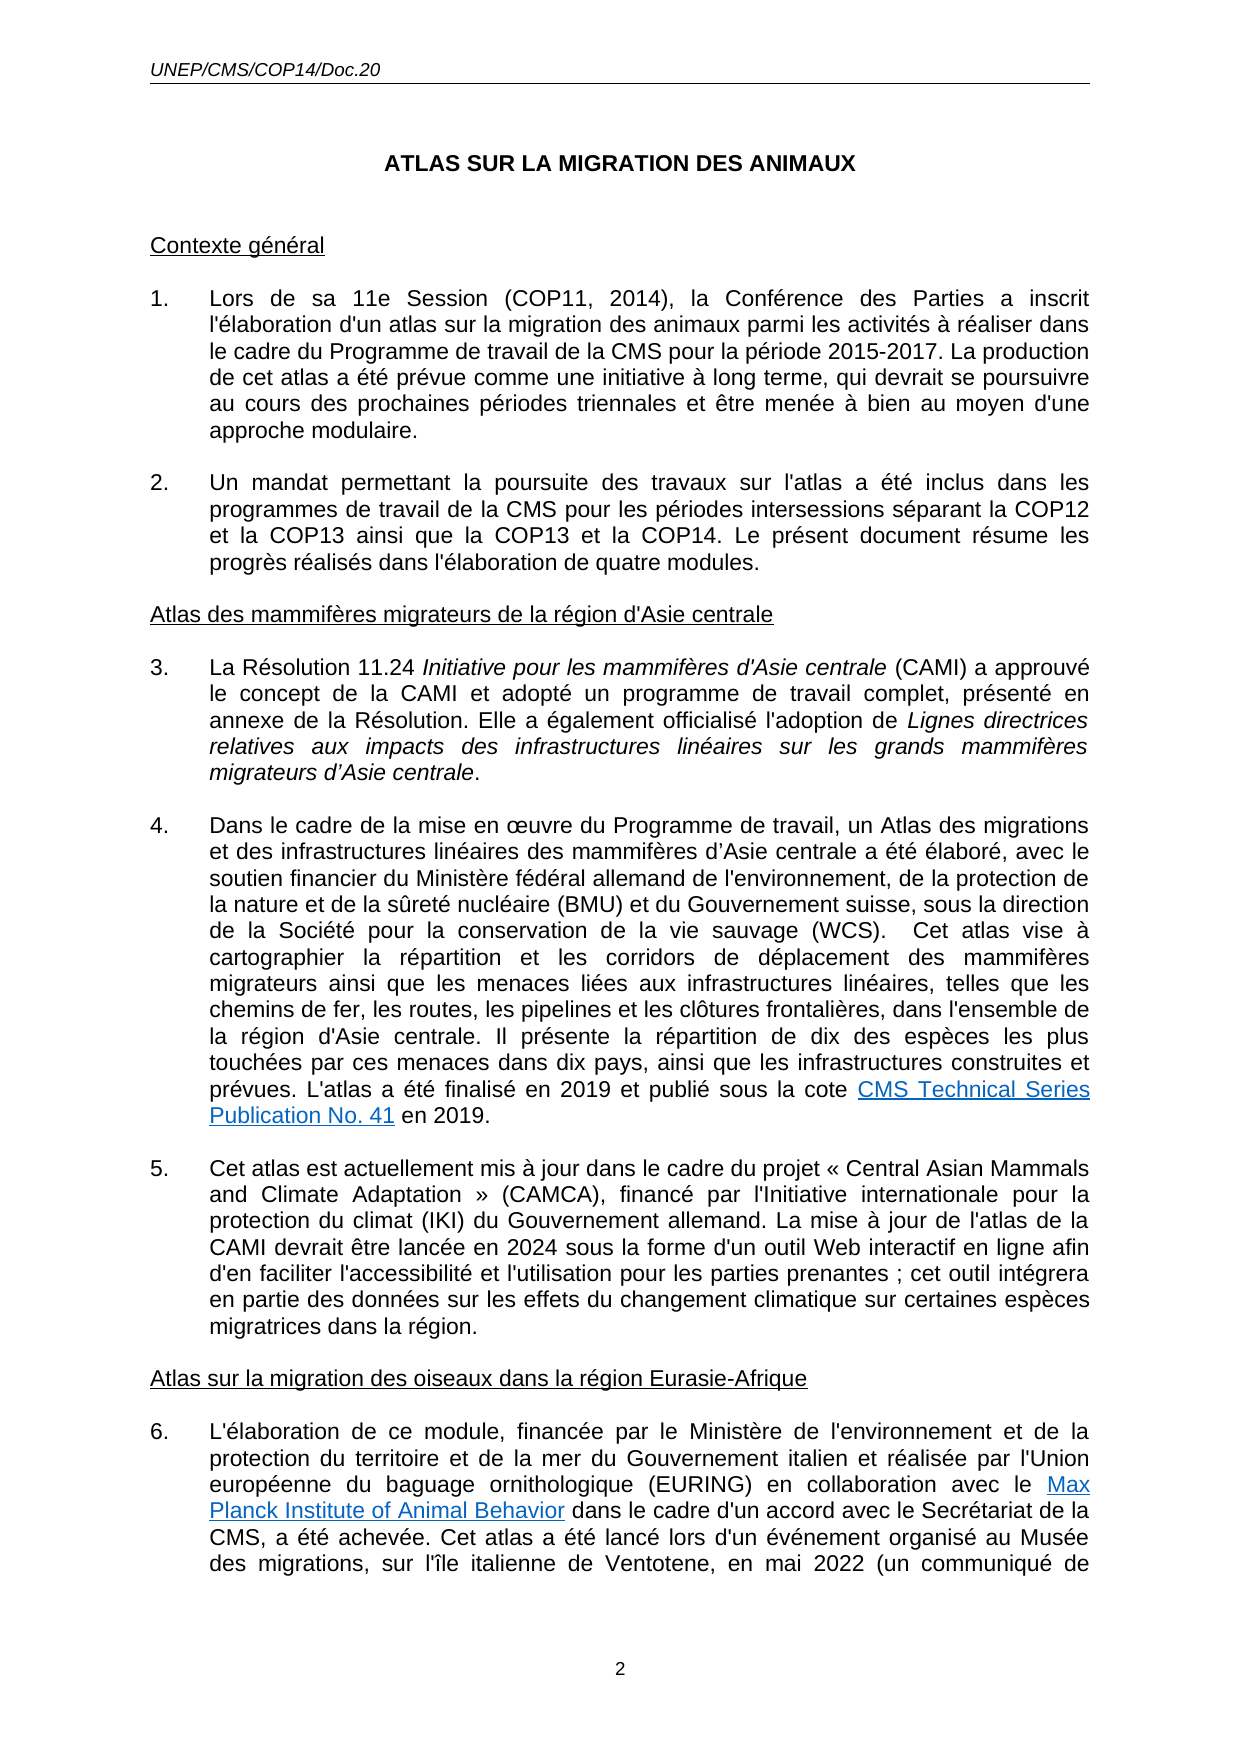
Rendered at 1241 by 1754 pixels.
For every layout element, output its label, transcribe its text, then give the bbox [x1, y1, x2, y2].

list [150, 1418, 1090, 1576]
list La Résolution 11.24 Initiative pour les mammifères d'Asie centrale (CAMI) a approuvé le concept de la CAMI et adopté un programme de travail complet, présenté en annexe de la Résolution. Elle a également officialisé l'adoption de Lignes directrices relatives aux impacts des infrastructures linéaires sur les grands mammifères migrateurs d’Asie centrale. [150, 654, 1090, 786]
list Lors de sa 11e Session (COP11, 2014), la Conférence des Parties a inscrit l'élaboration d'un atlas sur la migration des animaux parmi les activités à réaliser dans le cadre du Programme de travail de la CMS pour la période 2015-2017. La production de cet atlas a été prévue comme une initiative à long terme, qui devrait se poursuivre au cours des prochaines périodes triennales et être menée à bien au moyen d'une approche modulaire. [150, 285, 1090, 443]
text Atlas des mammifères migrateurs de la région d'Asie centrale [150, 601, 1090, 627]
text ATLAS SUR LA MIGRATION DES ANIMAUX [150, 150, 1090, 176]
list Un mandat permettant la poursuite des travaux sur l'atlas a été inclus dans les programmes de travail de la CMS pour les périodes intersessions séparant la COP12 et la COP13 ainsi que la COP13 et la COP14. Le présent document résume les progrès réalisés dans l'élaboration de quatre modules. [150, 469, 1090, 575]
text Atlas sur la migration des oiseaux dans la région Eurasie-Afrique [150, 1365, 1090, 1392]
list Dans le cadre de la mise en œuvre du Programme de travail, un Atlas des migrations et des infrastructures linéaires des mammifères d’Asie centrale a été élaboré, avec le soutien financier du Ministère fédéral allemand de l'environnement, de la protection de la nature et de la sûreté nucléaire (BMU) et du Gouvernement suisse, sous la direction de la Société pour la conservation de la vie sauvage (WCS). Cet atlas vise à cartographier la répartition et les corridors de déplacement des mammifères migrateurs ainsi que les menaces liées aux infrastructures linéaires, telles que les chemins de fer, les routes, les pipelines et les clôtures frontalières, dans l'ensemble de la région d'Asie centrale. Il présente la répartition de dix des espèces les plus touchées par ces menaces dans dix pays, ainsi que les infrastructures construites et prévues. L'atlas a été finalisé en 2019 et publié sous la cote CMS Technical Series Publication No. 41 en 2019. [150, 812, 1090, 1128]
list Cet atlas est actuellement mis à jour dans le cadre du projet « Central Asian Mammals and Climate Adaptation » (CAMCA), financé par l'Initiative internationale pour la protection du climat (IKI) du Gouvernement allemand. La mise à jour de l'atlas de la CAMI devrait être lancée en 2024 sous la forme d'un outil Web interactif en ligne afin d'en faciliter l'accessibilité et l'utilisation pour les parties prenantes ; cet outil intégrera en partie des données sur les effets du changement climatique sur certaines espèces migratrices dans la région. [150, 1154, 1090, 1339]
text Contexte général [150, 232, 1090, 258]
